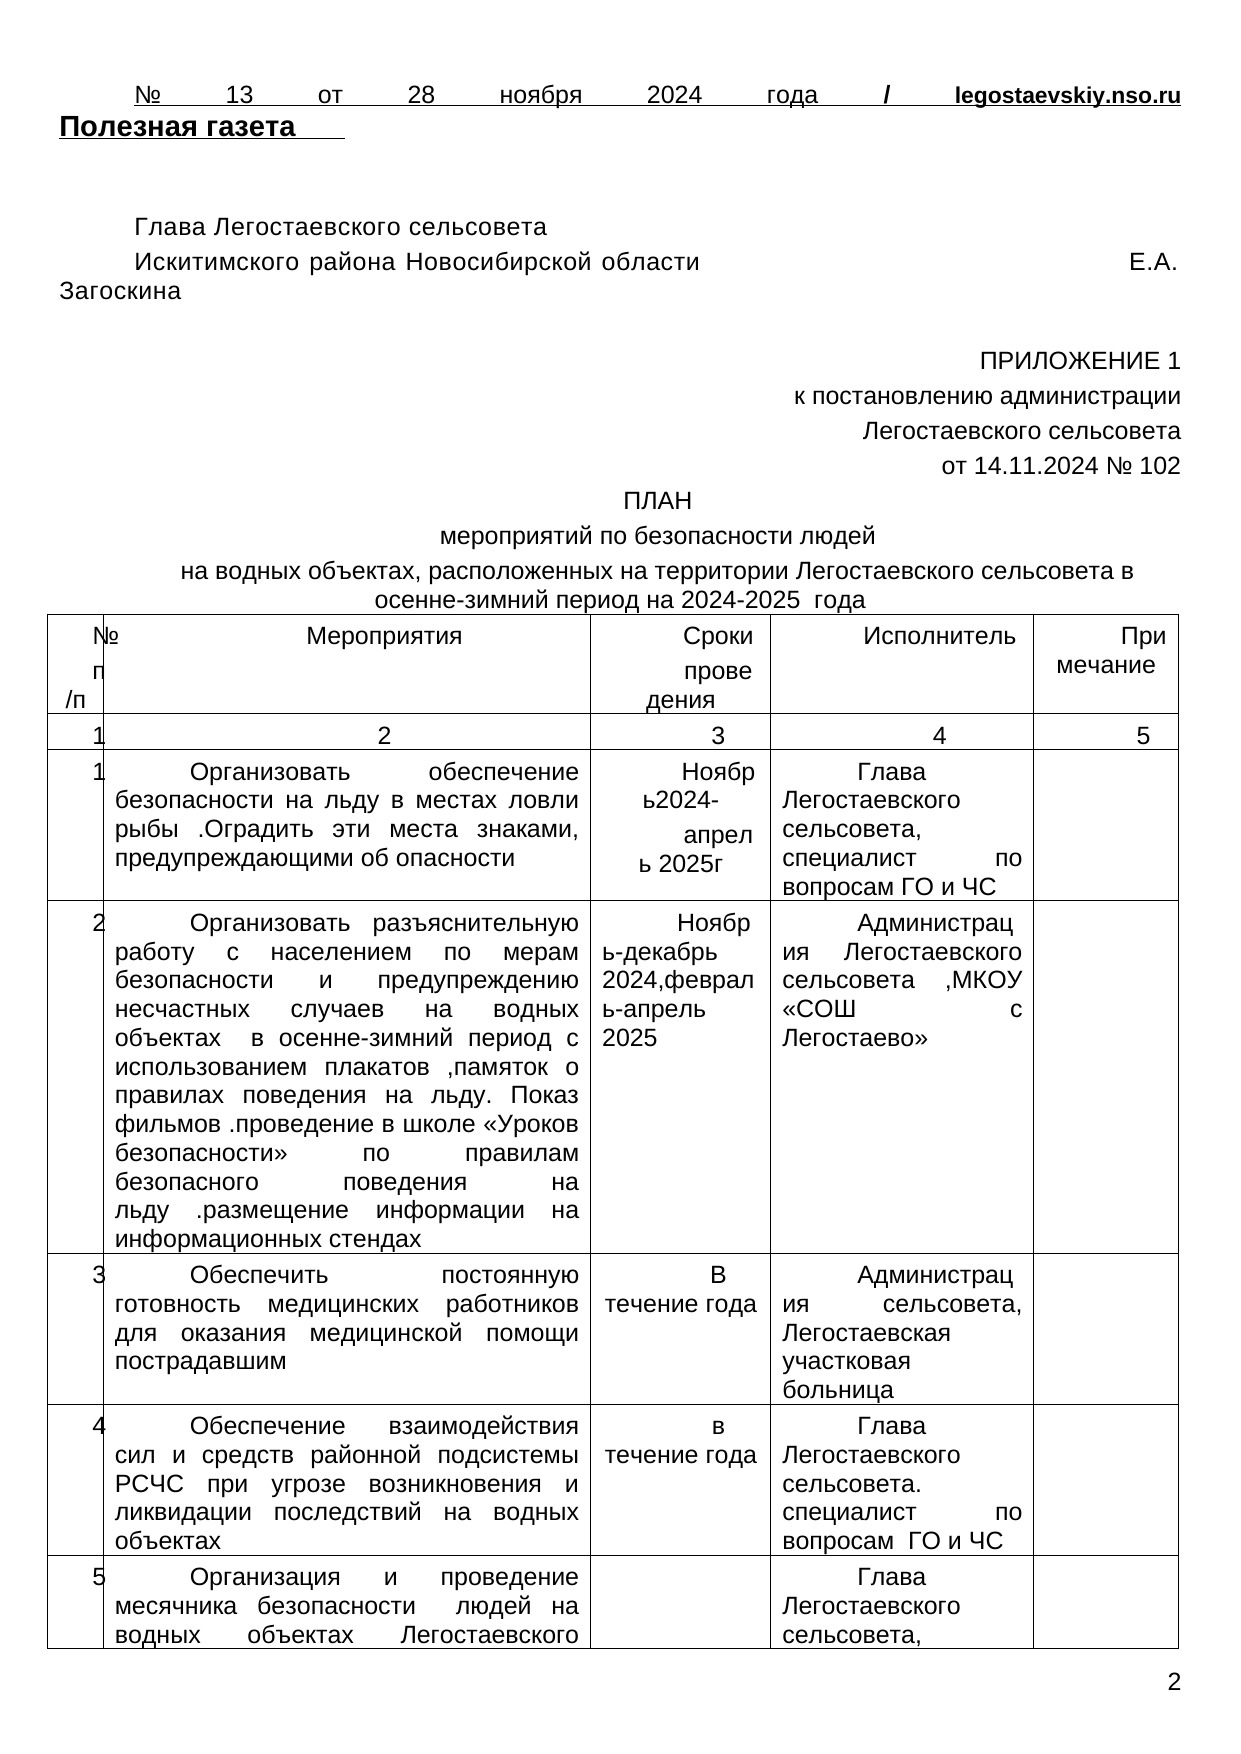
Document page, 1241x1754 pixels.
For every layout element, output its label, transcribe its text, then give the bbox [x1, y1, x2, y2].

table_cell Глава Легостаевского сельсовета, специалист по вопросам ГО и ЧС [771, 750, 1033, 900]
text от 14.11.2024 № 102 [59, 451, 1181, 480]
text Легостаевского сельсовета [59, 416, 1181, 445]
table_cell [1034, 1556, 1178, 1648]
table_cell 3 [591, 714, 770, 749]
text мероприятий по безопасности людей [59, 521, 1181, 550]
table_cell Ноябрь2024- апрель 2025г [591, 750, 770, 900]
table_cell Глава Легостаевского сельсовета. специалист по вопросам ГО и ЧС [771, 1405, 1033, 1555]
table_cell [1034, 1254, 1178, 1404]
table_cell 3 [48, 1254, 103, 1404]
table_cell 2 [104, 714, 590, 749]
table_header Мероприятия [104, 615, 590, 713]
table_cell 4 [48, 1405, 103, 1555]
text Глава Легостаевского сельсовета [59, 212, 1181, 241]
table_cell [104, 1556, 590, 1648]
table_cell 2 [48, 901, 103, 1253]
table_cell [771, 1556, 1033, 1648]
table_cell в течение года [591, 1405, 770, 1555]
table_cell Администрация сельсовета, Легостаевская участковая больница [771, 1254, 1033, 1404]
table_header Примечание [1034, 615, 1178, 713]
table_cell В течение года [591, 1254, 770, 1404]
table_header № п/п [48, 615, 103, 713]
table_cell [591, 1556, 770, 1648]
table_header Сроки проведения [591, 615, 770, 713]
text на водных объектах, расположенных на территории Легостаевского сельсовета в осенне-зимний период на 2024-2025 года [59, 556, 1181, 613]
table_cell 5 [1034, 714, 1178, 749]
text к постановлению администрации [59, 381, 1181, 410]
table_cell Обеспечить постоянную готовность медицинских работников для оказания медицинской помощи пострадавшим [104, 1254, 590, 1404]
table_cell 5 [48, 1556, 103, 1648]
table_cell Ноябрь-декабрь 2024,февраль-апрель 2025 [591, 901, 770, 1253]
table_cell [1034, 1405, 1178, 1555]
table_cell 4 [771, 714, 1033, 749]
table_cell 1 [48, 714, 103, 749]
text ПРИЛОЖЕНИЕ 1 [59, 346, 1181, 375]
table_cell Обеспечение взаимодействия сил и средств районной подсистемы РСЧС при угрозе возникновения и ликвидации последствий на водных объектах [104, 1405, 590, 1555]
table_cell Организовать разъяснительную работу с населением по мерам безопасности и предупреждению несчастных случаев на водных объектах в осенне-зимний период с использованием плакатов ,памяток о правилах поведения на льду. Показ фильмов .проведение в школе «Уроков безопасности» по правилам безопасного поведения на льду .размещение информации на информационных стендах [104, 901, 590, 1253]
table_cell Организовать обеспечение безопасности на льду в местах ловли рыбы .Оградить эти места знаками, предупреждающими об опасности [104, 750, 590, 900]
text Искитимского района Новосибирской области Е.А. Загоскина [59, 247, 1181, 305]
table_cell Администрация Легостаевского сельсовета ,МКОУ «СОШ с Легостаево» [771, 901, 1033, 1253]
table_cell 1 [48, 750, 103, 900]
table_cell [1034, 750, 1178, 900]
table_cell [1034, 901, 1178, 1253]
table_header Исполнитель [771, 615, 1033, 713]
text ПЛАН [59, 486, 1181, 515]
